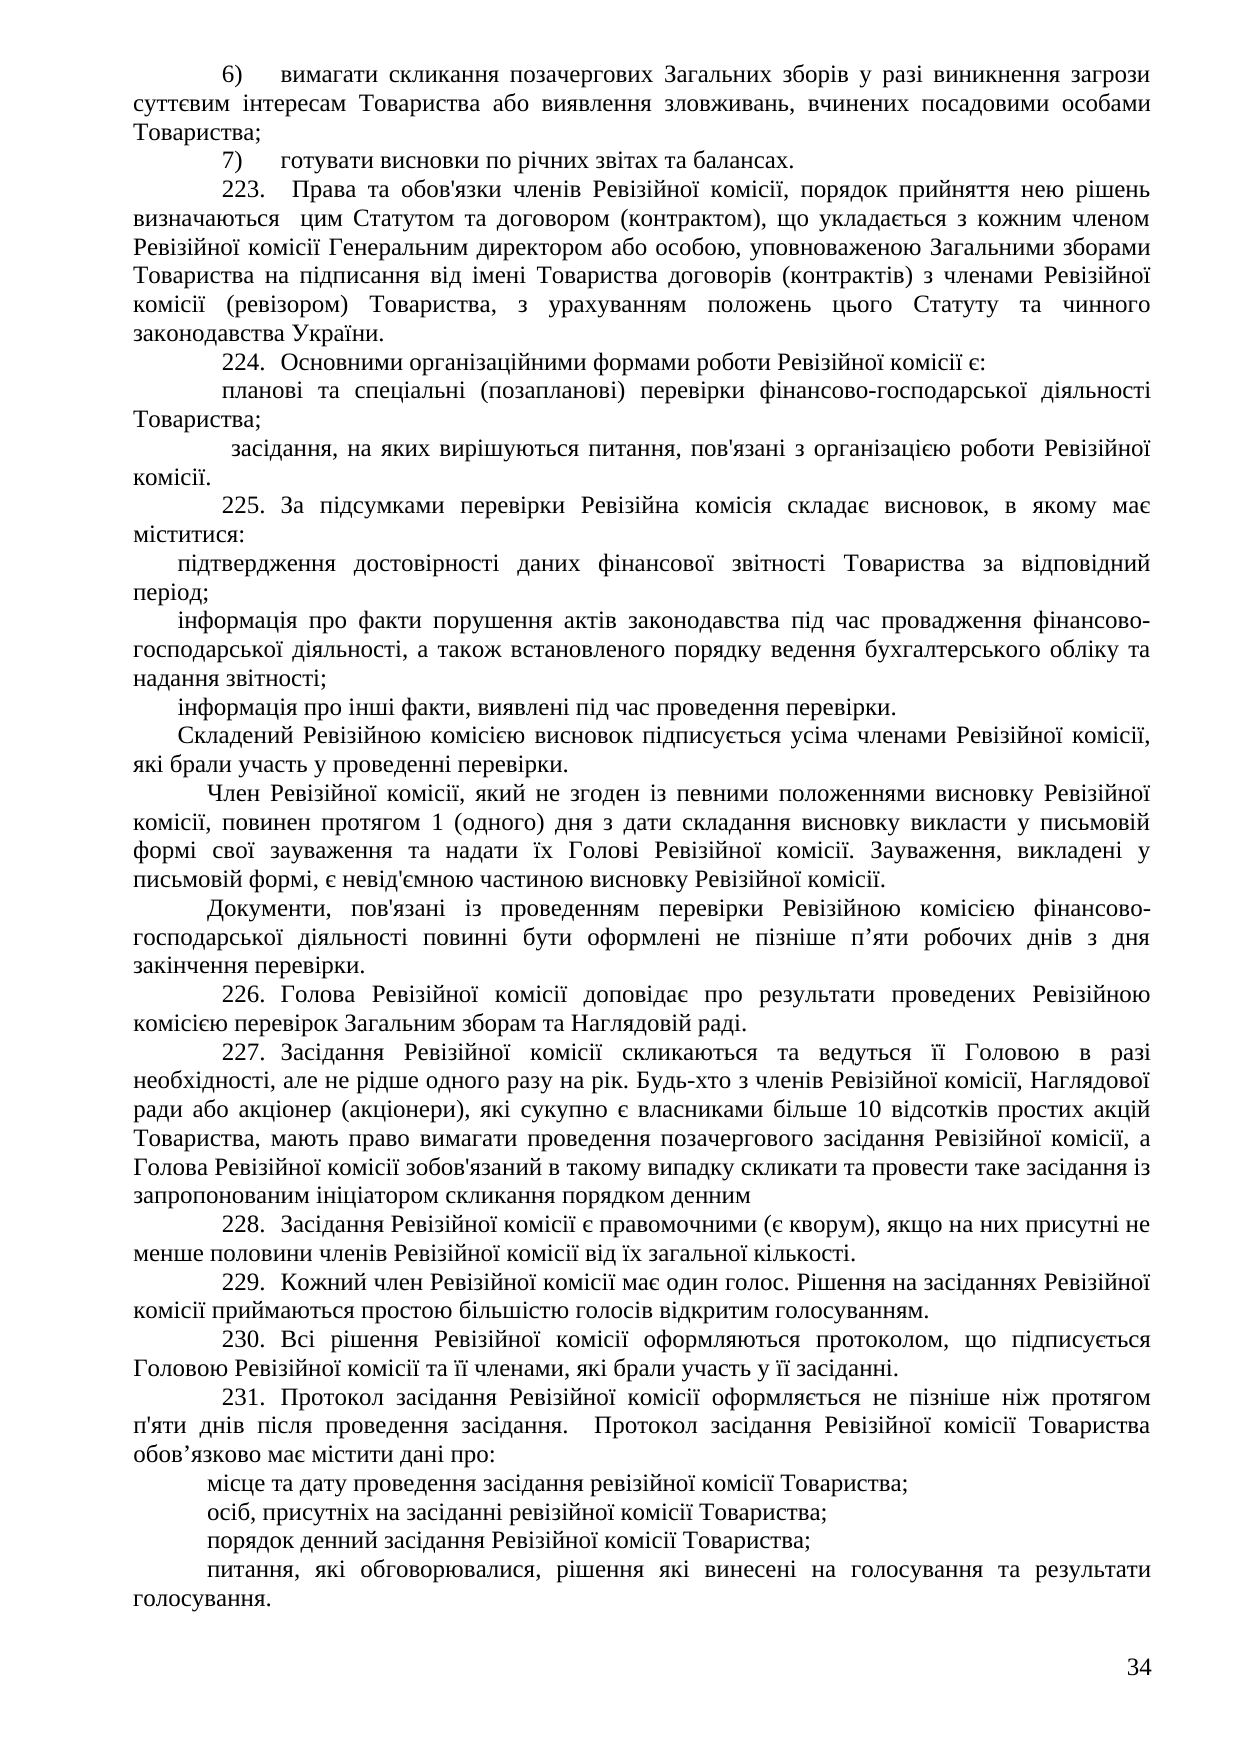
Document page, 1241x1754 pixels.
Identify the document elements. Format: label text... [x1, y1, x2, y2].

text Складений Ревізійною комісією висновок підписується усіма членами Ревізійної комісії, які брали участь у проведенні перевірки. [133, 720, 1152, 778]
list Основними організаційними формами роботи Ревізійної комісії є: [133, 347, 1152, 375]
text порядок денний засідання Ревізійної комісії Товариства; [133, 1525, 1152, 1554]
text питання, які обговорювалися, рішення які винесені на голосування та результати голосування. [133, 1554, 1152, 1612]
list Всі рішення Ревізійної комісії оформляються протоколом, що підписується Головою Ревізійної комісії та її членами, які брали участь у її засіданні. [133, 1324, 1152, 1382]
list Засідання Ревізійної комісії є правомочними (є кворум), якщо на них присутні не менше половини членів Ревізійної комісії від їх загальної кількості. [133, 1209, 1152, 1267]
list готувати висновки по річних звітах та балансах. [133, 145, 1152, 174]
text інформація про інші факти, виявлені під час проведення перевірки. [133, 692, 1152, 720]
list Протокол засідання Ревізійної комісії оформляється не пізніше ніж протягом п'яти днів після проведення засідання. Протокол засідання Ревізійної комісії Товариства обов’язково має містити дані про: [133, 1382, 1152, 1468]
list Кожний член Ревізійної комісії має один голос. Рішення на засіданнях Ревізійної комісії приймаються простою більшістю голосів відкритим голосуванням. [133, 1267, 1152, 1324]
list вимагати скликання позачергових Загальних зборів у разі виникнення загрози суттєвим інтересам Товариства або виявлення зловживань, вчинених посадовими особами Товариства; [133, 59, 1152, 145]
text Документи, пов'язані із проведенням перевірки Ревізійною комісією фінансово-господарської діяльності повинні бути оформлені не пізніше п’яти робочих днів з дня закінчення перевірки. [133, 893, 1152, 979]
text підтвердження достовірності даних фінансової звітності Товариства за відповідний період; [133, 548, 1152, 605]
list Голова Ревізійної комісії доповідає про результати проведених Ревізійною комісією перевірок Загальним зборам та Наглядовій раді. [133, 979, 1152, 1037]
list За підсумками перевірки Ревізійна комісія складає висновок, в якому має міститися: [133, 490, 1152, 548]
text Член Ревізійної комісії, який не згоден із певними положеннями висновку Ревізійної комісії, повинен протягом 1 (одного) дня з дати складання висновку викласти у письмовій формі свої зауваження та надати їх Голові Ревізійної комісії. Зауваження, викладені у письмовій формі, є невід'ємною частиною висновку Ревізійної комісії. [133, 778, 1152, 893]
text засідання, на яких вирішуються питання, пов'язані з організацією роботи Ревізійної комісії. [133, 433, 1152, 490]
text інформація про факти порушення актів законодавства під час провадження фінансово-господарської діяльності, а також встановленого порядку ведення бухгалтерського обліку та надання звітності; [133, 605, 1152, 692]
list Засідання Ревізійної комісії скликаються та ведуться її Головою в разі необхідності, але не рідше одного разу на рік. Будь-хто з членів Ревізійної комісії, Наглядової ради або акціонер (акціонери), які сукупно є власниками більше 10 відсотків простих акцій Товариства, мають право вимагати проведення позачергового засідання Ревізійної комісії, а Голова Ревізійної комісії зобов'язаний в такому випадку скликати та провести таке засідання із запропонованим ініціатором скликання порядком денним [133, 1037, 1152, 1209]
list Права та обов'язки членів Ревізійної комісії, порядок прийняття нею рішень визначаються цим Статутом та договором (контрактом), що укладається з кожним членом Ревізійної комісії Генеральним директором або особою, уповноваженою Загальними зборами Товариства на підписання від імені Товариства договорів (контрактів) з членами Ревізійної комісії (ревізором) Товариства, з урахуванням положень цього Статуту та чинного законодавства України. [133, 174, 1152, 347]
text планові та спеціальні (позапланові) перевірки фінансово-господарської діяльності Товариства; [133, 375, 1152, 433]
text місце та дату проведення засідання ревізійної комісії Товариства; [133, 1468, 1152, 1497]
text осіб, присутніх на засіданні ревізійної комісії Товариства; [133, 1497, 1152, 1525]
